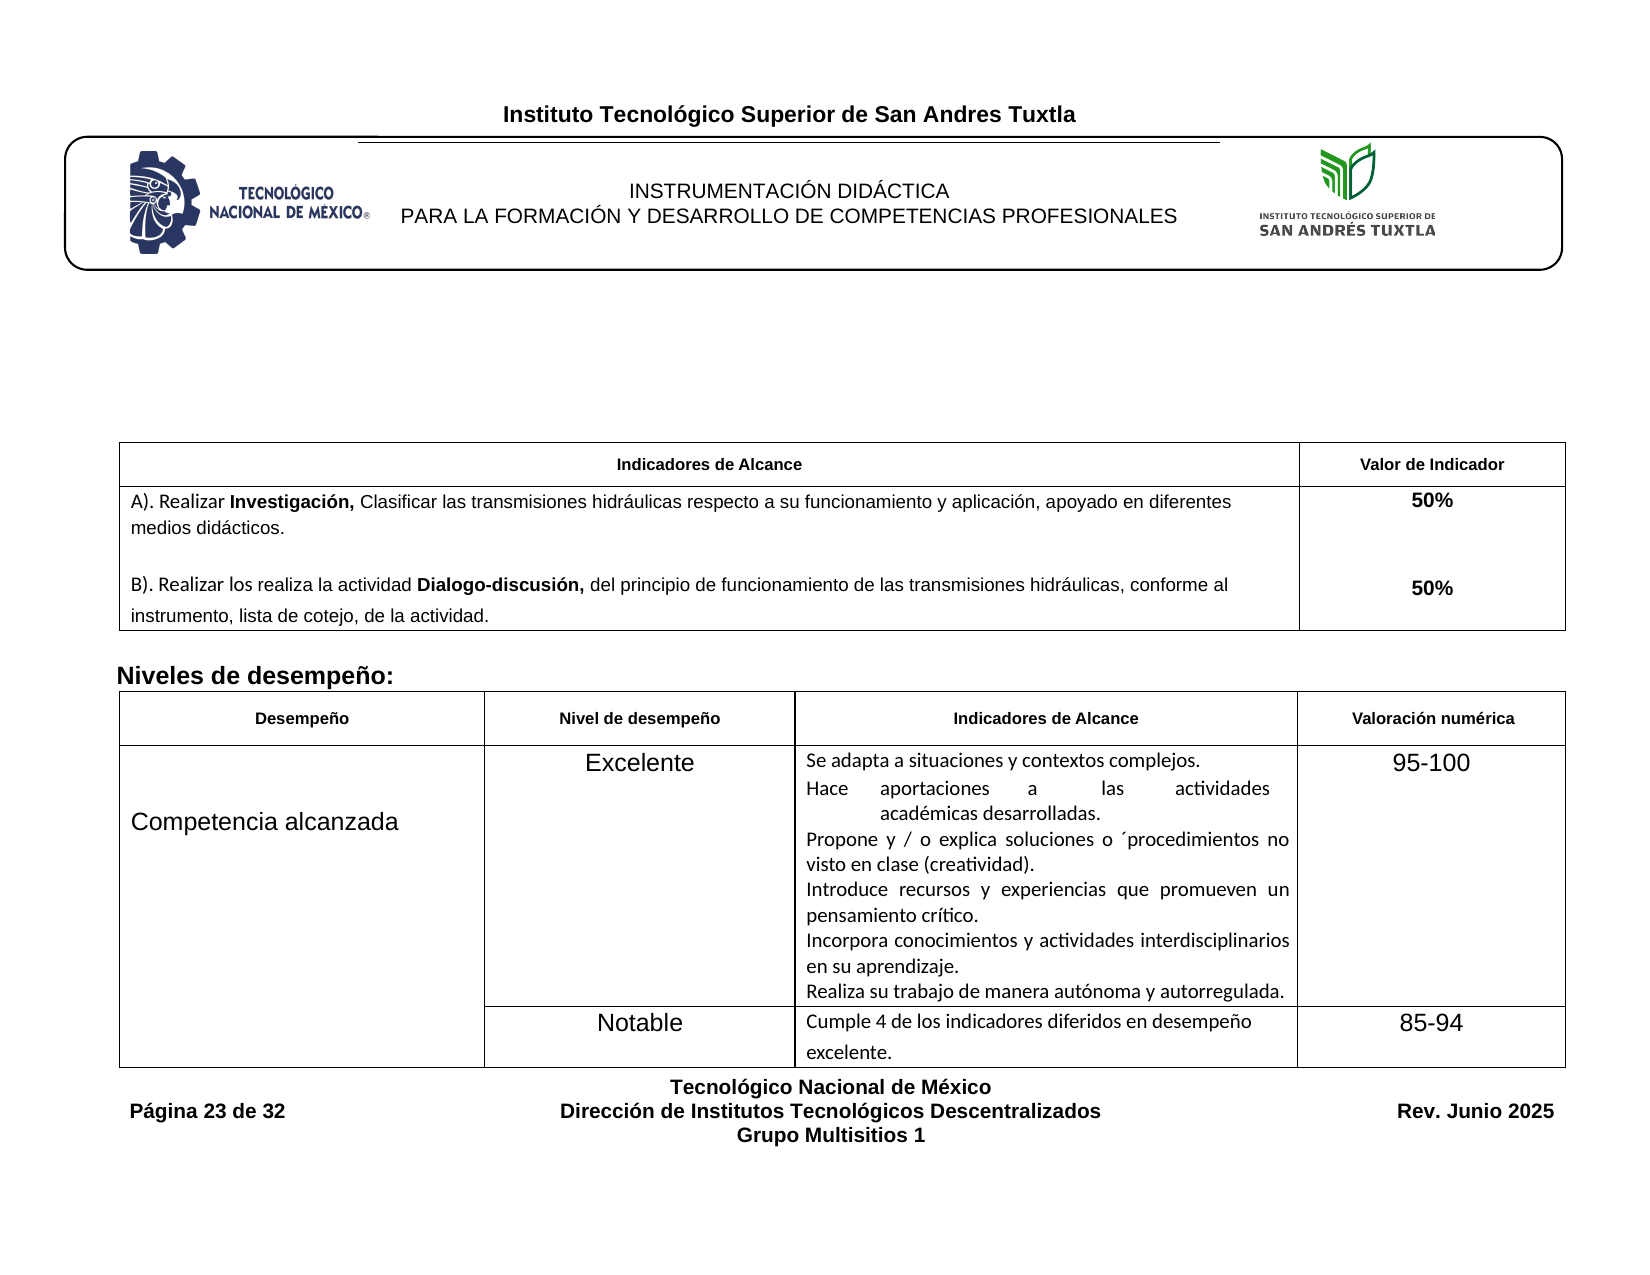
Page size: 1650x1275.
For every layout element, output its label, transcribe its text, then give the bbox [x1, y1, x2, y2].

table_header Indicadores de Alcance [120, 443, 1299, 486]
table_cell Cumple 4 de los indicadores diferidos en desempeño excelente. [796, 1007, 1297, 1067]
picture [129, 151, 370, 254]
table_cell 95-100 [1298, 746, 1565, 1006]
table_header Valor de Indicador [1300, 443, 1565, 486]
table_header Indicadores de Alcance [796, 692, 1297, 745]
table_cell Excelente [485, 746, 794, 1006]
table_cell 85-94 [1298, 1007, 1565, 1067]
table_cell Competencia alcanzada [120, 746, 484, 1067]
table_cell A). Realizar Investigación, Clasificar las transmisiones hidráulicas respecto a su funcionamiento y aplicación, apoyado en diferentes medios didácticos. B). Realizar los realiza la actividad Dialogo-discusión, del principio de funcionamiento de las transmisiones hidráulicas, conforme al instrumento, lista de cotejo, de la actividad. [120, 487, 1299, 630]
picture [1260, 142, 1435, 236]
table_cell Se adapta a situaciones y contextos complejos. Hace aportaciones a las actividades académicas desarrolladas. Propone y / o explica soluciones o ´procedimientos no visto en clase (creatividad). Introduce recursos y experiencias que promueven un pensamiento crítico. Incorpora conocimientos y actividades interdisciplinarios en su aprendizaje. Realiza su trabajo de manera autónoma y autorregulada. [796, 746, 1297, 1006]
table_header Valoración numérica [1298, 692, 1565, 745]
table_cell 50% 50% [1300, 487, 1565, 630]
table_cell Notable [485, 1007, 794, 1067]
table_header Desempeño [120, 692, 484, 745]
table_header Nivel de desempeño [485, 692, 794, 745]
text Niveles de desempeño: [116, 661, 1477, 690]
